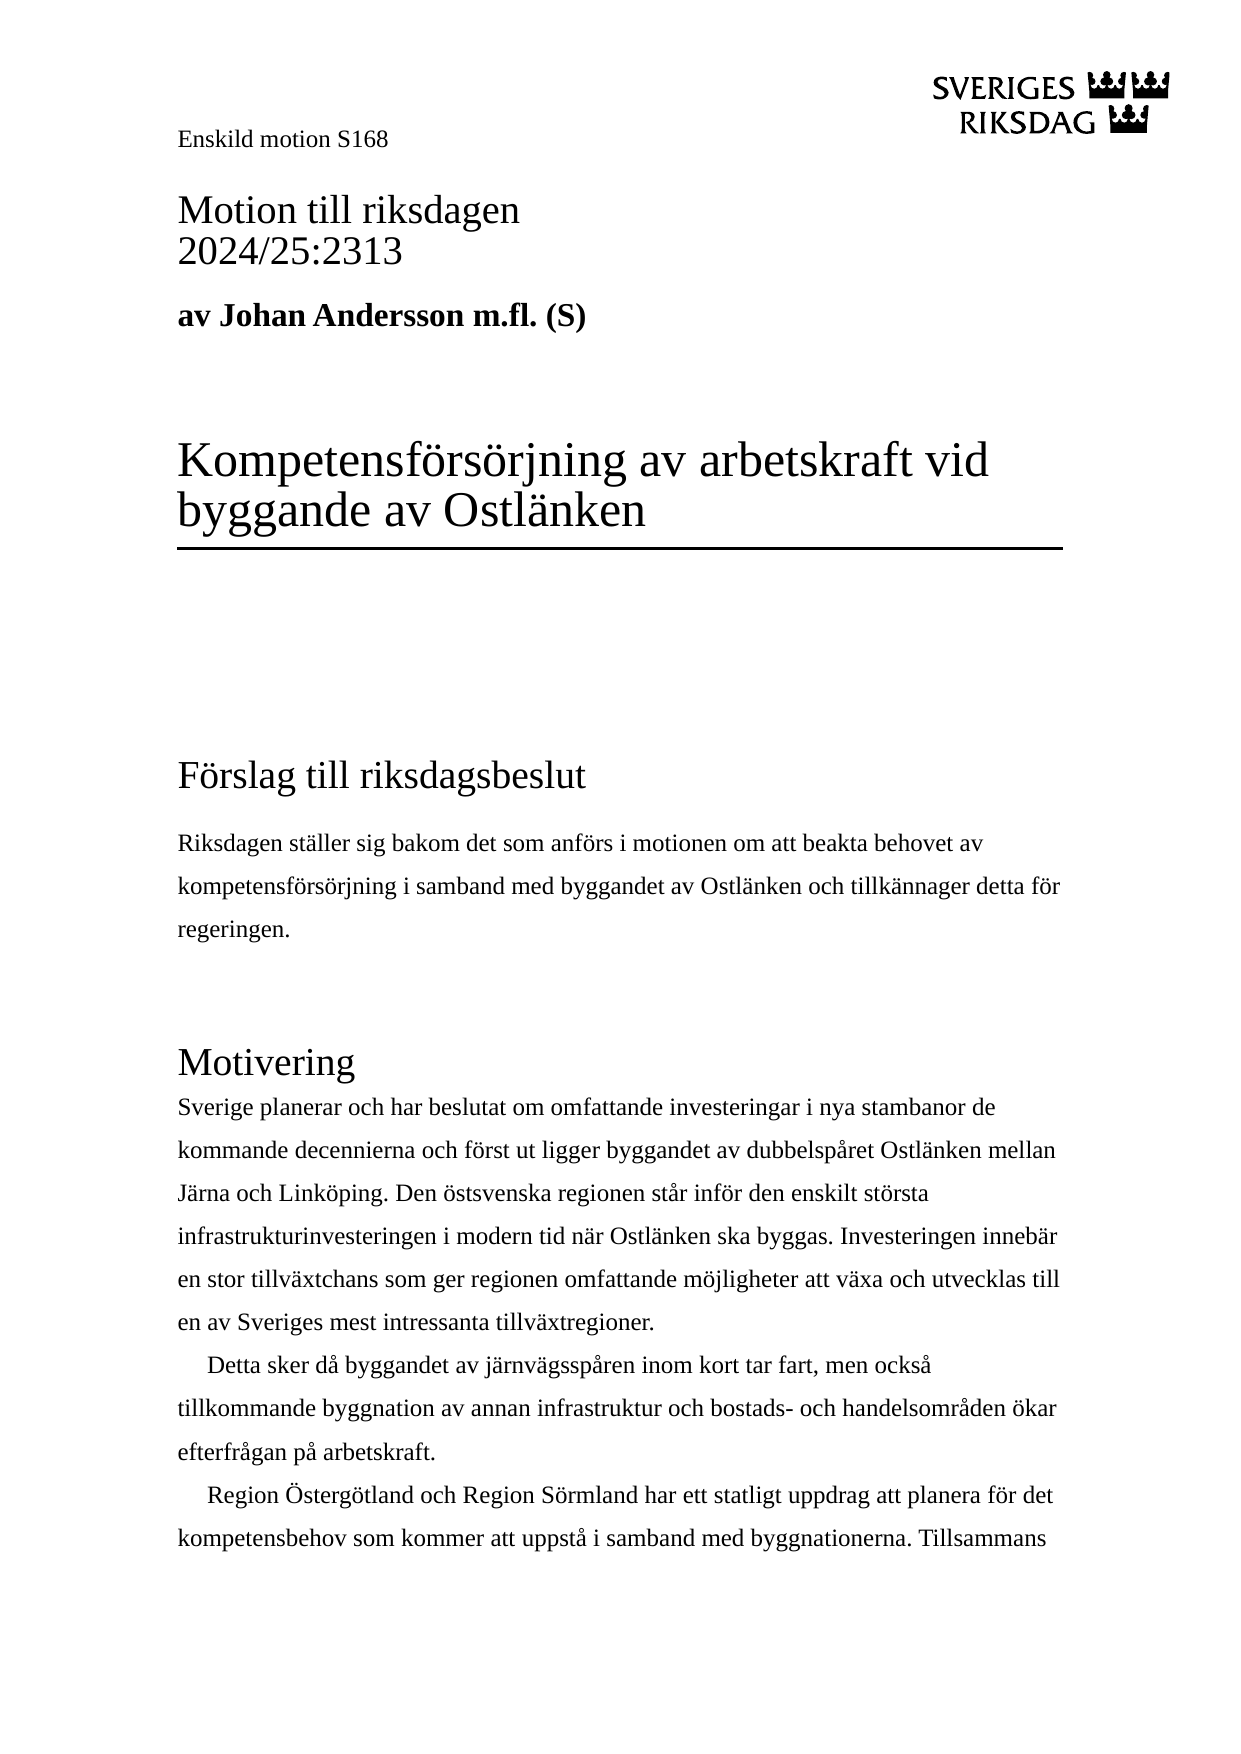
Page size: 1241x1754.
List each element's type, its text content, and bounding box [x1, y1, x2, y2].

text Detta sker då byggandet av järnvägsspåren inom kort tar fart, men också tillkommande byggnation av annan infrastruktur och bostads- och handelsområden ökar efterfrågan på arbetskraft. [177, 1350, 1063, 1465]
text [177, 1480, 1063, 1552]
text Sverige planerar och har beslutat om omfattande investeringar i nya stambanor de kommande decennierna och först ut ligger byggandet av dubbelspåret Ostlänken mellan Järna och Linköping. Den östsvenska regionen står inför den enskilt största infrastrukturinvesteringen i modern tid när Ostlänken ska byggas. Investeringen innebär en stor tillväxtchans som ger regionen omfattande möjligheter att växa och utvecklas till en av Sveriges mest intressanta tillväxtregioner. [177, 1092, 1063, 1336]
